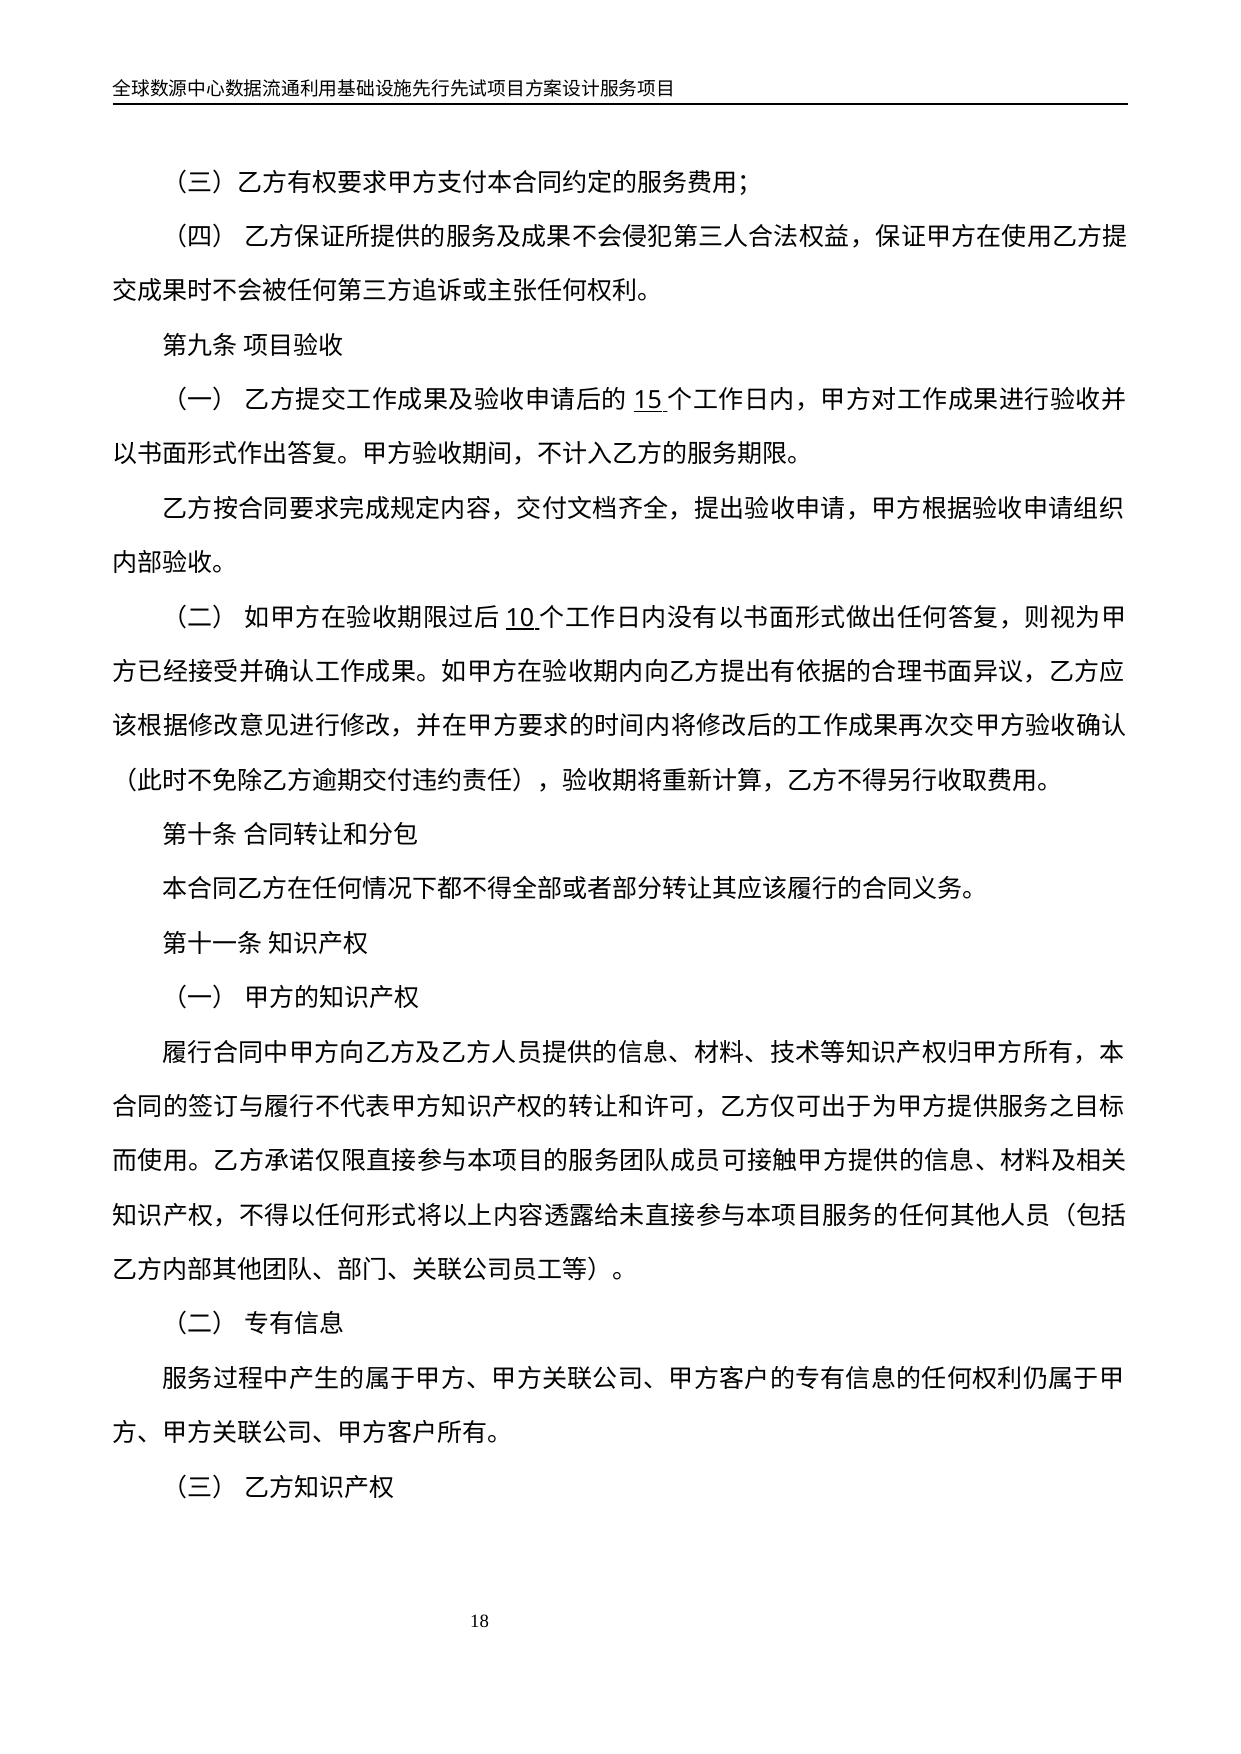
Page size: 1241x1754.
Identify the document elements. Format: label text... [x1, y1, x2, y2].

text 第十条 合同转让和分包 [112, 814, 1128, 851]
text （三）乙方有权要求甲方支付本合同约定的服务费用； [112, 162, 1128, 198]
text 第十一条 知识产权 [112, 923, 1128, 959]
text （一） 乙方提交工作成果及验收申请后的15个工作日内，甲方对工作成果进行验收并以书面形式作出答复。甲方验收期间，不计入乙方的服务期限。 [112, 379, 1128, 470]
text （二） 如甲方在验收期限过后10个工作日内没有以书面形式做出任何答复，则视为甲方已经接受并确认工作成果。如甲方在验收期内向乙方提出有依据的合理书面异议，乙方应该根据修改意见进行修改，并在甲方要求的时间内将修改后的工作成果再次交甲方验收确认（此时不免除乙方逾期交付违约责任），验收期将重新计算，乙方不得另行收取费用。 [112, 597, 1128, 796]
text 乙方按合同要求完成规定内容，交付文档齐全，提出验收申请，甲方根据验收申请组织内部验收。 [112, 488, 1128, 579]
text 第九条 项目验收 [112, 325, 1128, 361]
text 本合同乙方在任何情况下都不得全部或者部分转让其应该履行的合同义务。 [112, 869, 1128, 905]
text （二） 专有信息 [112, 1304, 1128, 1340]
text 履行合同中甲方向乙方及乙方人员提供的信息、材料、技术等知识产权归甲方所有，本合同的签订与履行不代表甲方知识产权的转让和许可，乙方仅可出于为甲方提供服务之目标而使用。乙方承诺仅限直接参与本项目的服务团队成员可接触甲方提供的信息、材料及相关知识产权，不得以任何形式将以上内容透露给未直接参与本项目服务的任何其他人员（包括乙方内部其他团队、部门、关联公司员工等）。 [112, 1032, 1128, 1286]
text （一） 甲方的知识产权 [112, 978, 1128, 1014]
text 服务过程中产生的属于甲方、甲方关联公司、甲方客户的专有信息的任何权利仍属于甲方、甲方关联公司、甲方客户所有。 [112, 1358, 1128, 1449]
text （三） 乙方知识产权 [112, 1467, 1128, 1503]
text （四） 乙方保证所提供的服务及成果不会侵犯第三人合法权益，保证甲方在使用乙方提交成果时不会被任何第三方追诉或主张任何权利。 [112, 216, 1128, 307]
